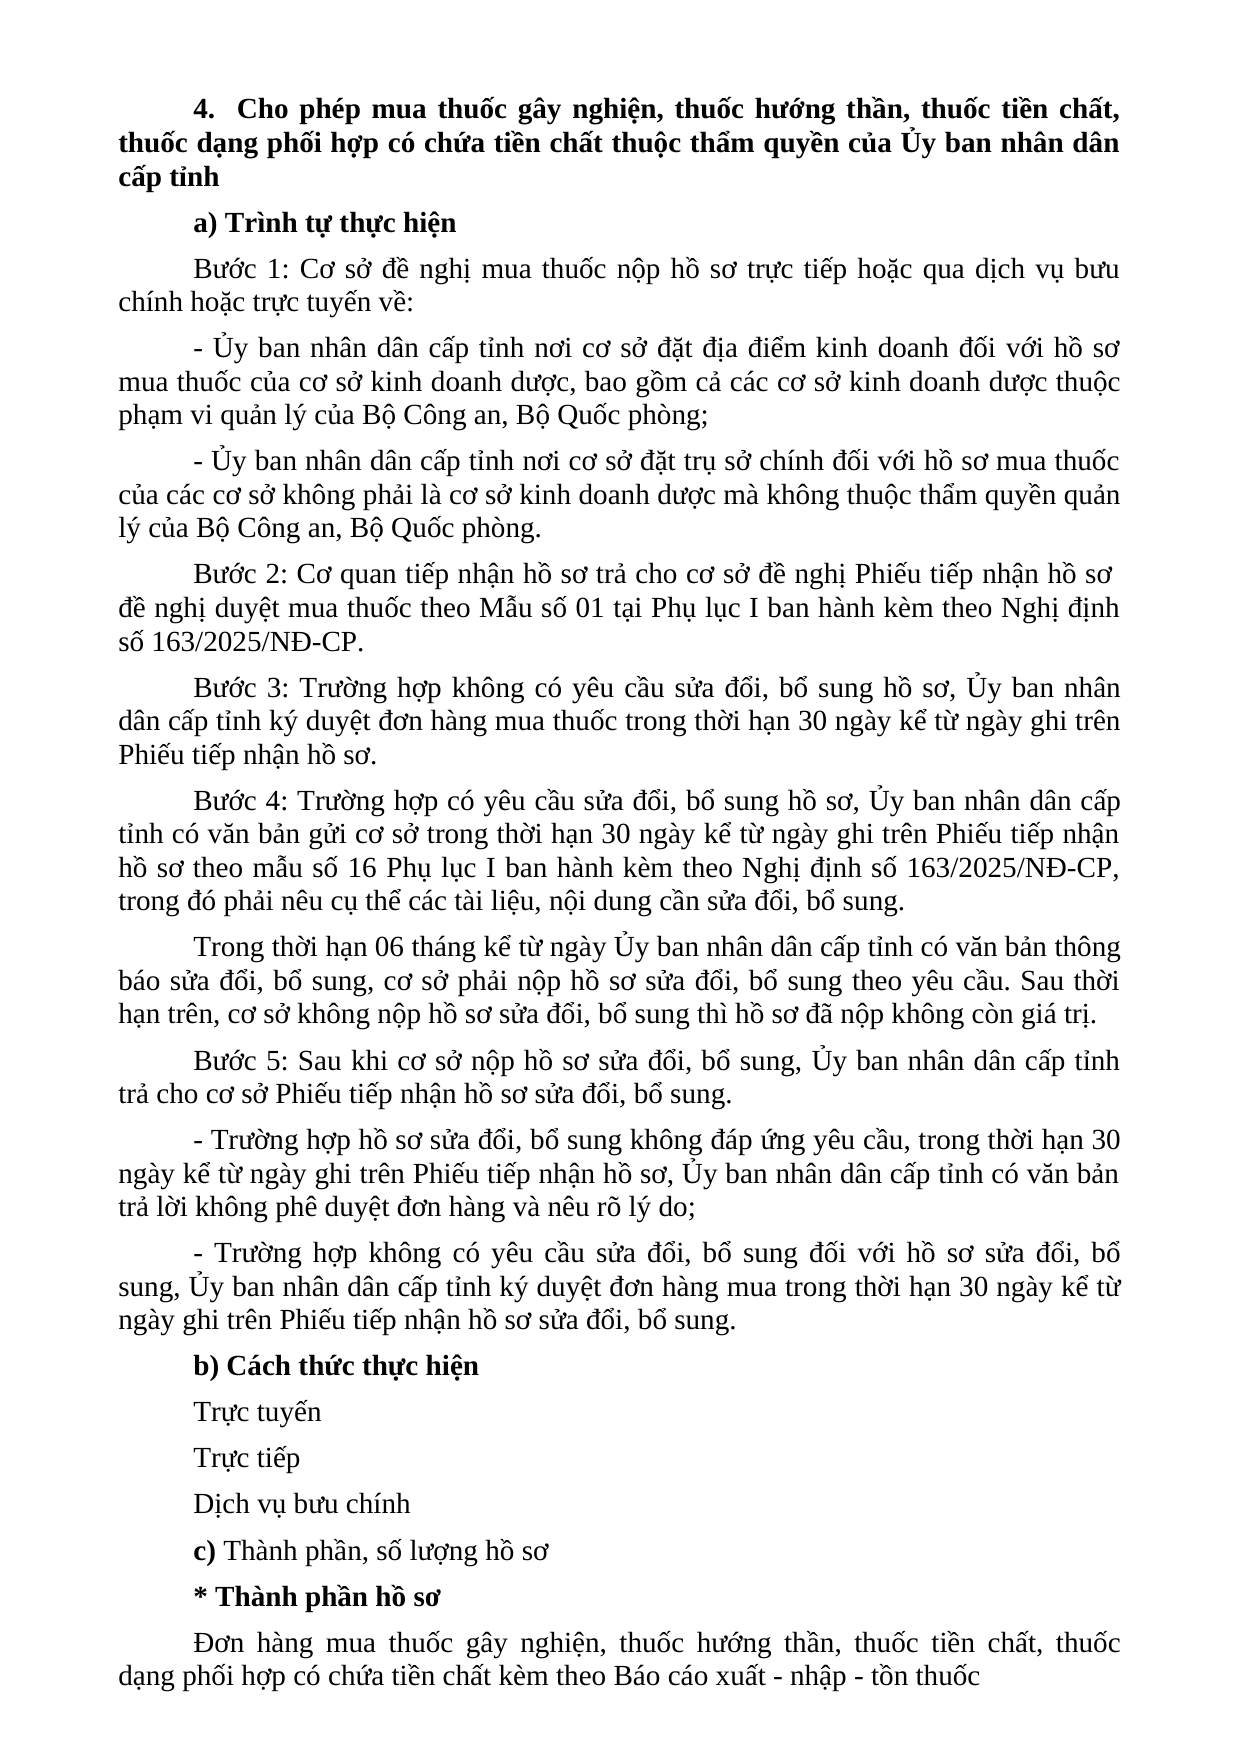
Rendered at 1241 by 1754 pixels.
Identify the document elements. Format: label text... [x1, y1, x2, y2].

text Bước 2: Cơ quan tiếp nhận hồ sơ trả cho cơ sở đề nghị Phiếu tiếp nhận hồ sơ đề nghị duyệt mua thuốc theo Mẫu số 01 tại Phụ lục I ban hành kèm theo Nghị định số 163/2025/NĐ-CP. [118, 557, 1122, 657]
text * Thành phần hồ sơ [118, 1579, 1122, 1612]
text Bước 5: Sau khi cơ sở nộp hồ sơ sửa đổi, bổ sung, Ủy ban nhân dân cấp tỉnh trả cho cơ sở Phiếu tiếp nhận hồ sơ sửa đổi, bổ sung. [118, 1043, 1122, 1110]
text - Trường hợp không có yêu cầu sửa đổi, bổ sung đối với hồ sơ sửa đổi, bổ sung, Ủy ban nhân dân cấp tỉnh ký duyệt đơn hàng mua trong thời hạn 30 ngày kể từ ngày ghi trên Phiếu tiếp nhận hồ sơ sửa đổi, bổ sung. [118, 1235, 1122, 1336]
text - Ủy ban nhân dân cấp tỉnh nơi cơ sở đặt trụ sở chính đối với hồ sơ mua thuốc của các cơ sở không phải là cơ sở kinh doanh dược mà không thuộc thẩm quyền quản lý của Bộ Công an, Bộ Quốc phòng. [118, 443, 1122, 544]
text b) Cách thức thực hiện [118, 1348, 1122, 1382]
text Trong thời hạn 06 tháng kể từ ngày Ủy ban nhân dân cấp tỉnh có văn bản thông báo sửa đổi, bổ sung, cơ sở phải nộp hồ sơ sửa đổi, bổ sung theo yêu cầu. Sau thời hạn trên, cơ sở không nộp hồ sơ sửa đổi, bổ sung thì hồ sơ đã nộp không còn giá trị. [118, 929, 1122, 1030]
text Bước 3: Trường hợp không có yêu cầu sửa đổi, bổ sung hồ sơ, Ủy ban nhân dân cấp tỉnh ký duyệt đơn hàng mua thuốc trong thời hạn 30 ngày kể từ ngày ghi trên Phiếu tiếp nhận hồ sơ. [118, 670, 1122, 770]
text Dịch vụ bưu chính [118, 1487, 1122, 1520]
text 4. Cho phép mua thuốc gây nghiện, thuốc hướng thần, thuốc tiền chất, thuốc dạng phối hợp có chứa tiền chất thuộc thẩm quyền của Ủy ban nhân dân cấp tỉnh [118, 92, 1122, 192]
text c) Thành phần, số lượng hồ sơ [118, 1533, 1122, 1566]
text Bước 1: Cơ sở đề nghị mua thuốc nộp hồ sơ trực tiếp hoặc qua dịch vụ bưu chính hoặc trực tuyến về: [118, 251, 1122, 318]
text Bước 4: Trường hợp có yêu cầu sửa đổi, bổ sung hồ sơ, Ủy ban nhân dân cấp tỉnh có văn bản gửi cơ sở trong thời hạn 30 ngày kể từ ngày ghi trên Phiếu tiếp nhận hồ sơ theo mẫu số 16 Phụ lục I ban hành kèm theo Nghị định số 163/2025/NĐ-CP, trong đó phải nêu cụ thể các tài liệu, nội dung cần sửa đổi, bổ sung. [118, 783, 1122, 917]
text a) Trình tự thực hiện [118, 205, 1122, 238]
text - Trường hợp hồ sơ sửa đổi, bổ sung không đáp ứng yêu cầu, trong thời hạn 30 ngày kể từ ngày ghi trên Phiếu tiếp nhận hồ sơ, Ủy ban nhân dân cấp tỉnh có văn bản trả lời không phê duyệt đơn hàng và nêu rõ lý do; [118, 1122, 1122, 1223]
text Trực tiếp [118, 1441, 1122, 1474]
text Trực tuyến [118, 1394, 1122, 1428]
text - Ủy ban nhân dân cấp tỉnh nơi cơ sở đặt địa điểm kinh doanh đối với hồ sơ mua thuốc của cơ sở kinh doanh dược, bao gồm cả các cơ sở kinh doanh dược thuộc phạm vi quản lý của Bộ Công an, Bộ Quốc phòng; [118, 330, 1122, 431]
text Đơn hàng mua thuốc gây nghiện, thuốc hướng thần, thuốc tiền chất, thuốc dạng phối hợp có chứa tiền chất kèm theo Báo cáo xuất - nhập - tồn thuốc [118, 1625, 1122, 1692]
